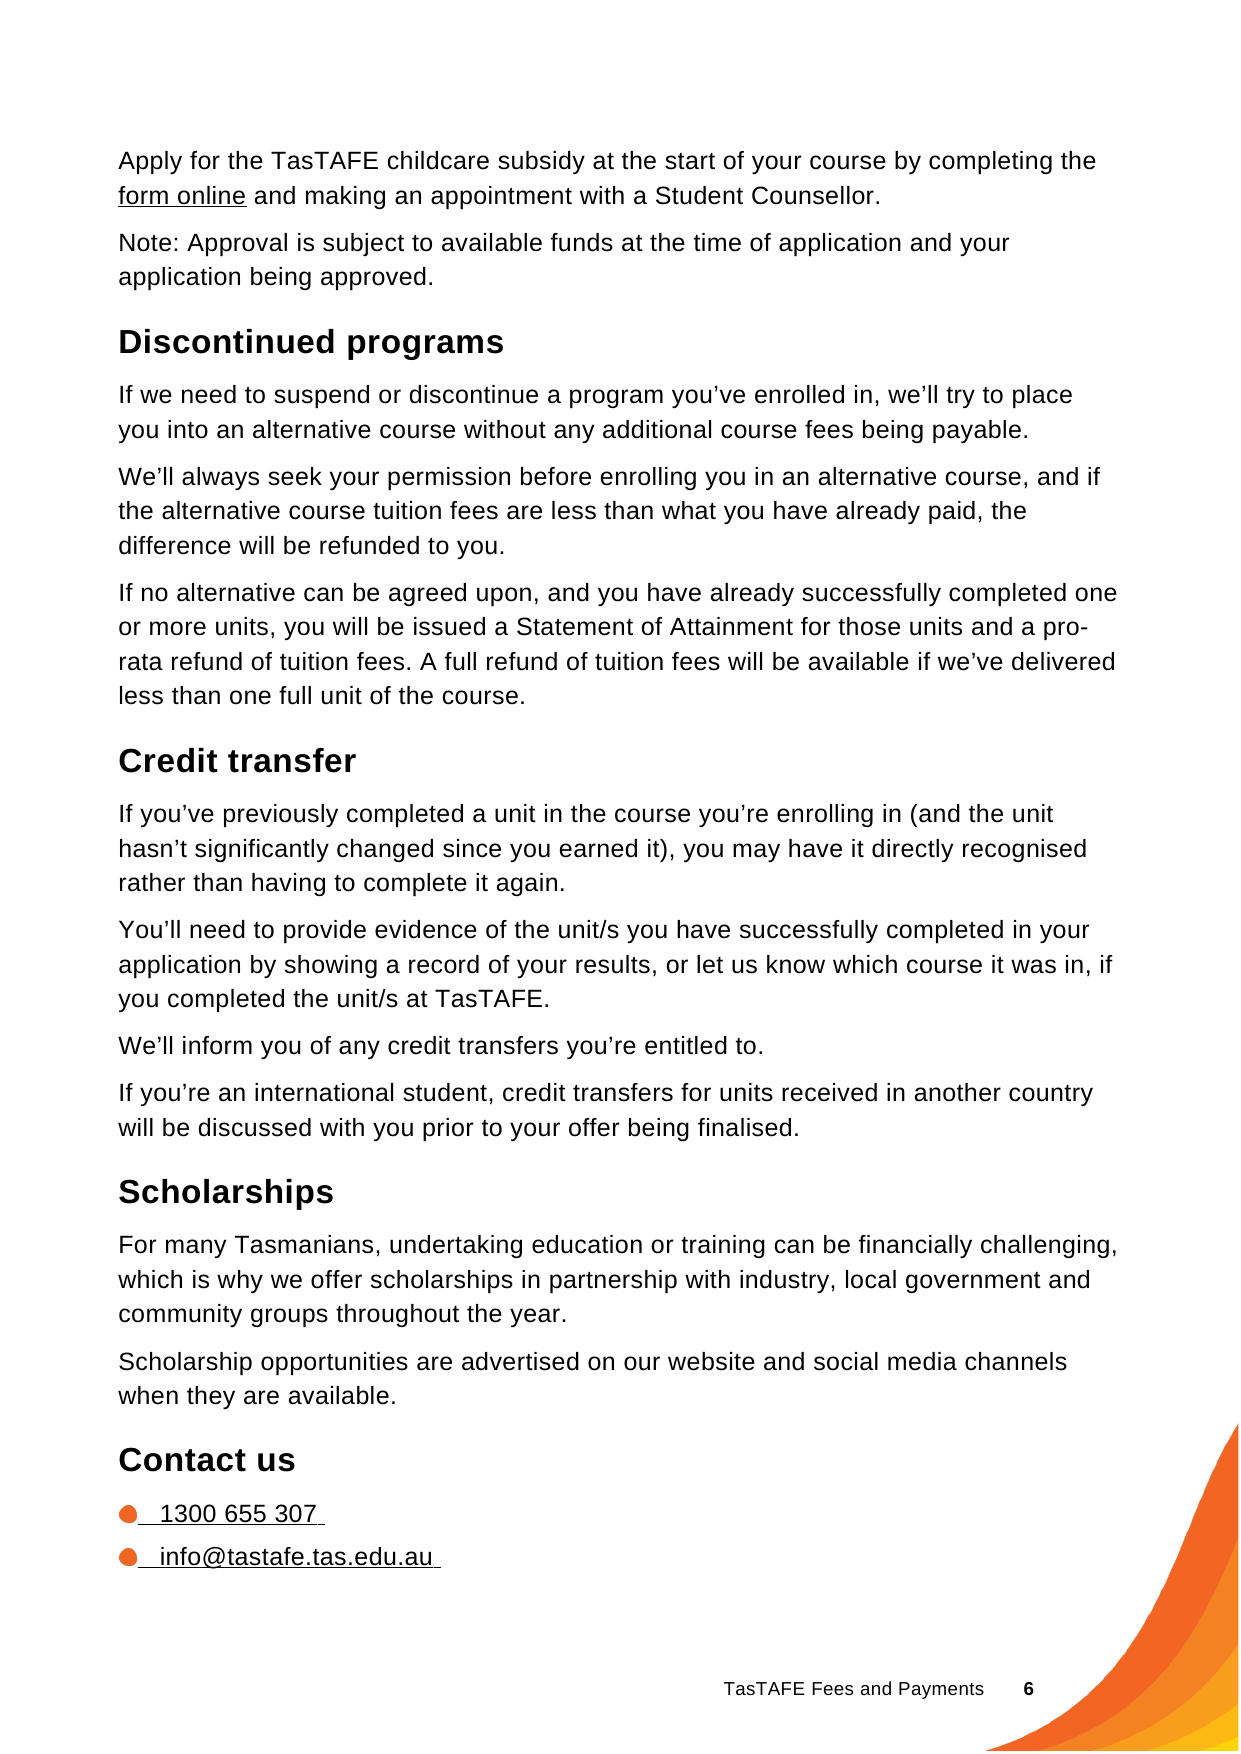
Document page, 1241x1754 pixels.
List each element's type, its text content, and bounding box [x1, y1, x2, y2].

subtitle Discontinued programs [118, 322, 1122, 360]
text We’ll inform you of any credit transfers you’re entitled to. [118, 1031, 1122, 1060]
text Note: Approval is subject to available funds at the time of application and your application being approved. [118, 228, 1122, 291]
subtitle Credit transfer [118, 741, 1122, 779]
picture [931, 1376, 1239, 1751]
text If you’ve previously completed a unit in the course you’re enrolling in (and the unit hasn’t significantly changed since you earned it), you may have it directly recognised rather than having to complete it again. [118, 799, 1122, 897]
subtitle Scholarships [118, 1172, 1122, 1210]
picture [119, 1505, 137, 1523]
text If you’re an international student, credit transfers for units received in another country will be discussed with you prior to your offer being finalised. [118, 1078, 1122, 1141]
text We’ll always seek your permission before enrolling you in an alternative course, and if the alternative course tuition fees are less than what you have already paid, the difference will be refunded to you. [118, 462, 1122, 559]
list info@tastafe.tas.edu.au [118, 1542, 1122, 1571]
subtitle Contact us [118, 1440, 1122, 1479]
text Scholarship opportunities are advertised on our website and social media channels when they are available. [118, 1346, 1122, 1410]
text If we need to suspend or discontinue a program you’ve enrolled in, we’ll try to place you into an alternative course without any additional course fees being payable. [118, 380, 1122, 443]
text You’ll need to provide evidence of the unit/s you have successfully completed in your application by showing a record of your results, or let us know which course it was in, if you completed the unit/s at TasTAFE. [118, 915, 1122, 1013]
text Apply for the TasTAFE childcare subsidy at the start of your course by completing the form online and making an appointment with a Student Counsellor. [118, 146, 1122, 209]
picture [119, 1548, 137, 1566]
text If no alternative can be agreed upon, and you have already successfully completed one or more units, you will be issued a Statement of Attainment for those units and a pro-rata refund of tuition fees. A full refund of tuition fees will be available if we’ve delivered less than one full unit of the course. [118, 578, 1122, 710]
text For many Tasmanians, undertaking education or training can be financially challenging, which is why we offer scholarships in partnership with industry, local government and community groups throughout the year. [118, 1231, 1122, 1328]
list 1300 655 307 [118, 1499, 1122, 1528]
